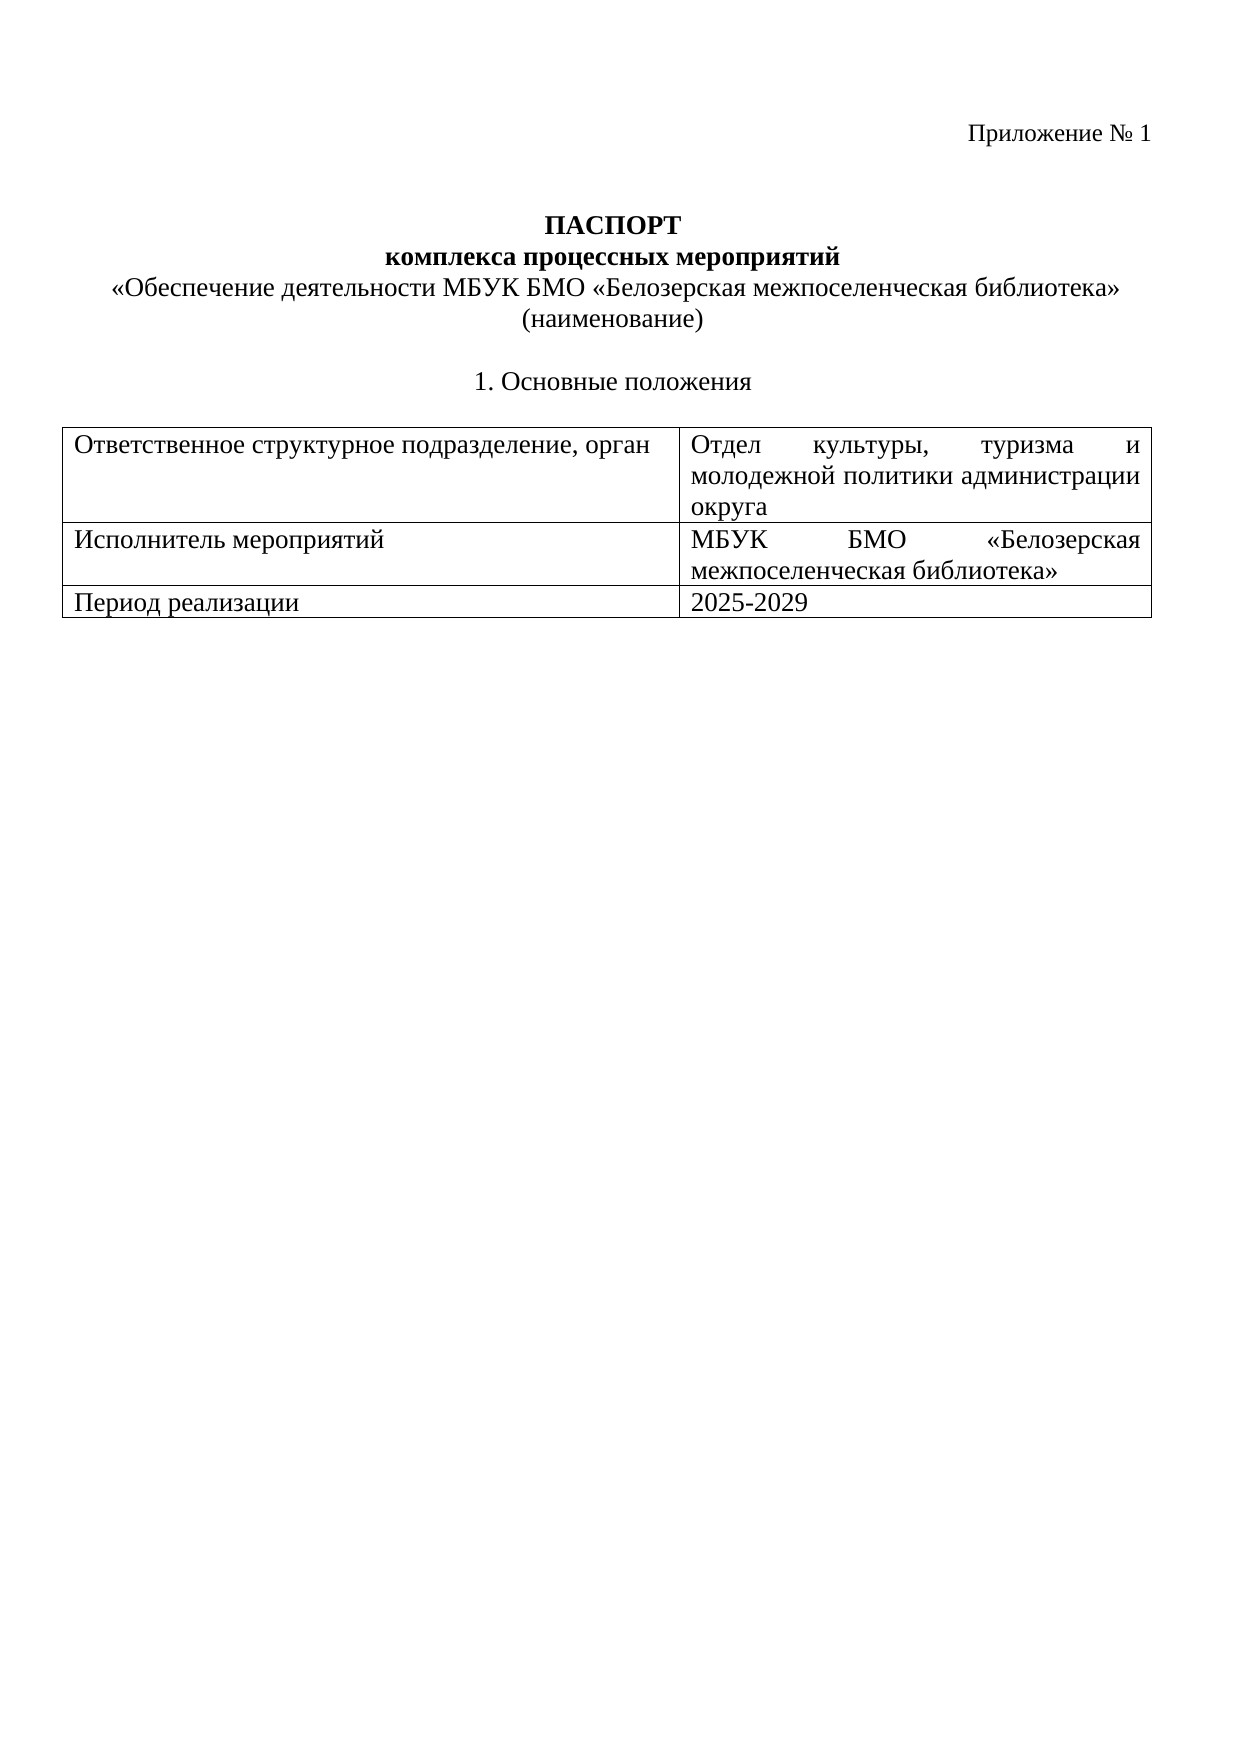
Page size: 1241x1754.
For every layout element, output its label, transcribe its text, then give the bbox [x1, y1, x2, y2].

table_header Ответственное структурное подразделение, орган [63, 428, 679, 522]
text комплекса процессных мероприятий [74, 240, 1152, 271]
text 1. Основные положения [74, 365, 1152, 396]
text (наименование) [74, 303, 1152, 334]
table_header Отдел культуры, туризма и молодежной политики администрации округа [680, 428, 1151, 522]
text «Обеспечение деятельности МБУК БМО «Белозерская межпоселенческая библиотека» [74, 271, 1152, 303]
table_cell МБУК БМО «Белозерская межпоселенческая библиотека» [680, 523, 1151, 585]
text Приложение № 1 [74, 118, 1152, 147]
table_cell 2025-2029 [680, 586, 1151, 617]
text ПАСПОРТ [74, 209, 1152, 240]
table_cell Исполнитель мероприятий [63, 523, 679, 585]
table_cell Период реализации [63, 586, 679, 617]
